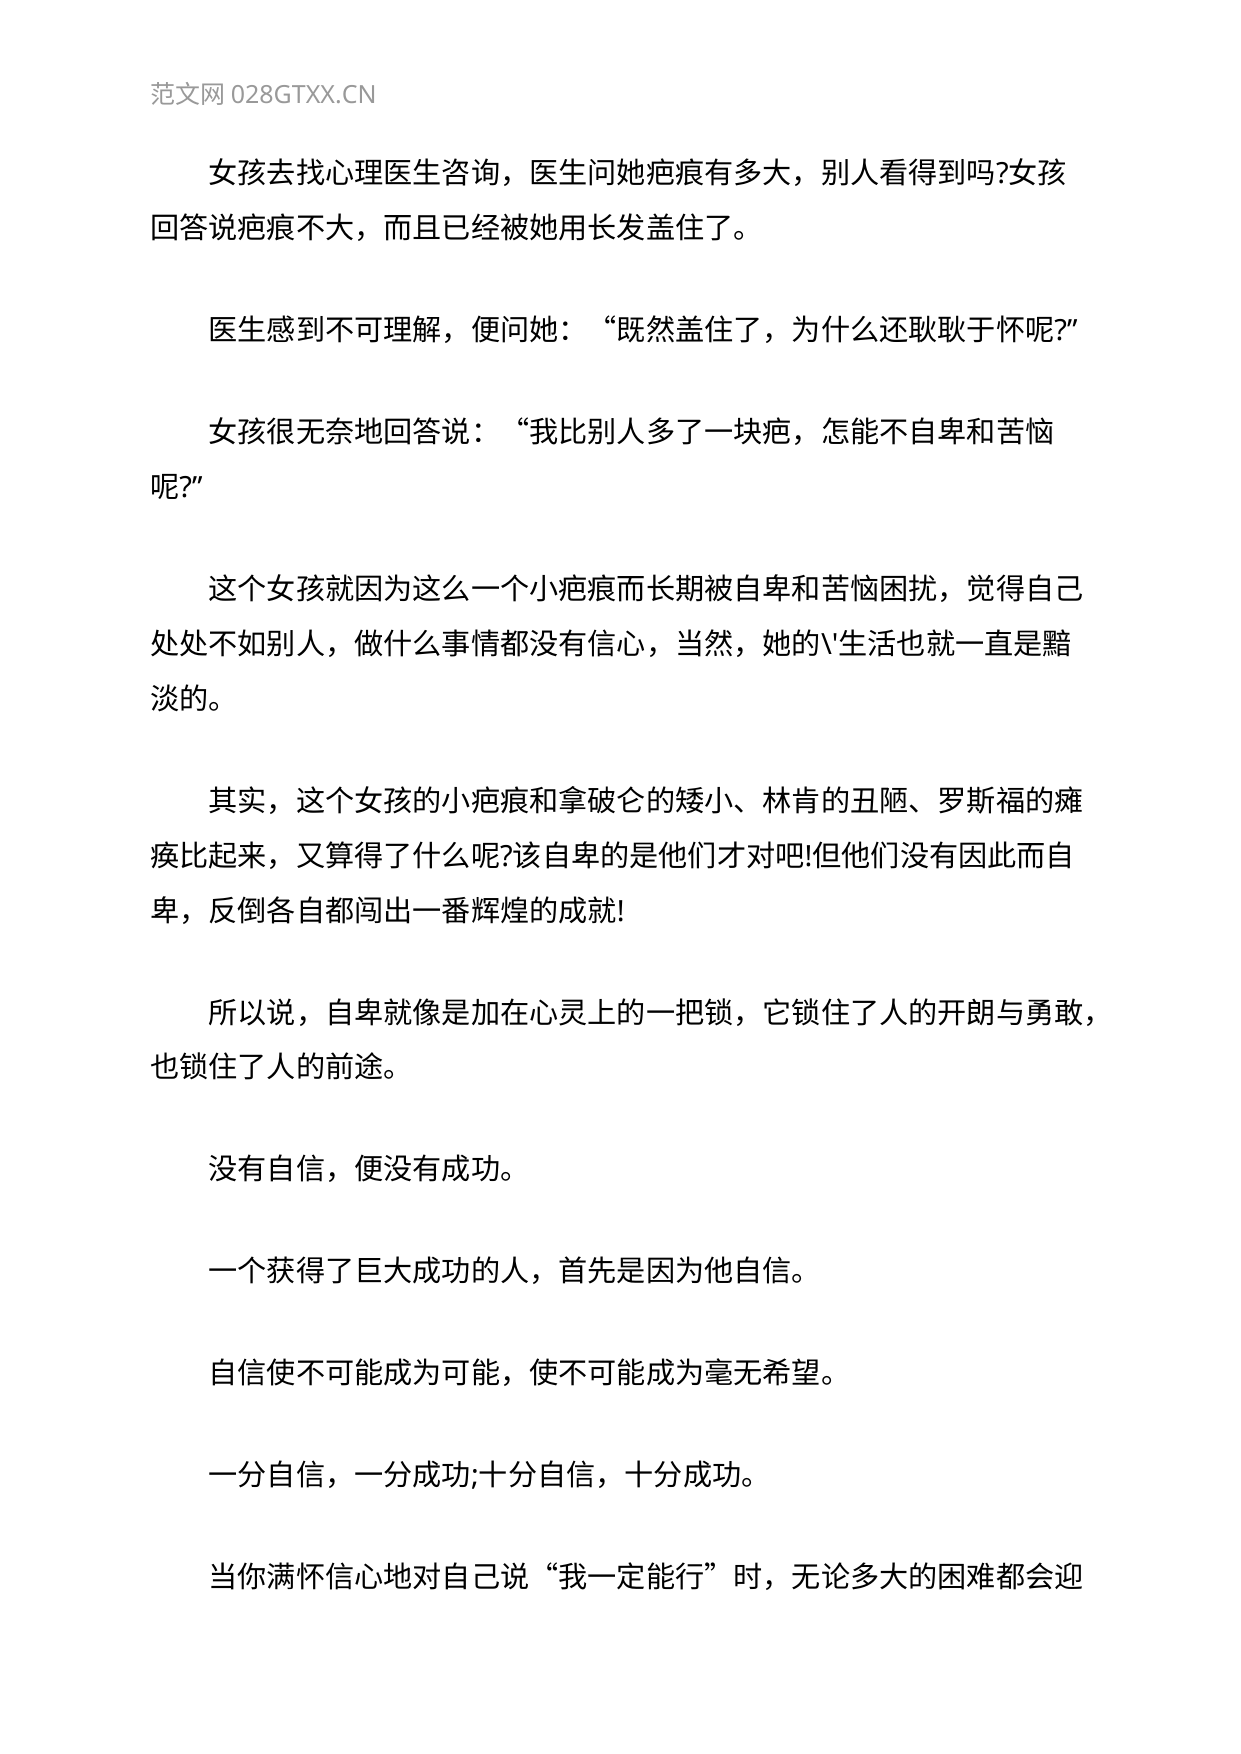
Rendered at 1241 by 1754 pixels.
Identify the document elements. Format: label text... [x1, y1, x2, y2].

text 医生感到不可理解，便问她：“既然盖住了，为什么还耿耿于怀呢?” [150, 307, 1090, 349]
text 自信使不可能成为可能，使不可能成为毫无希望。 [150, 1349, 1090, 1392]
text 女孩很无奈地回答说：“我比别人多了一块疤，怎能不自卑和苦恼呢?” [150, 409, 1090, 506]
text 一分自信，一分成功;十分自信，十分成功。 [150, 1451, 1090, 1493]
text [150, 1553, 1090, 1595]
text 没有自信，便没有成功。 [150, 1146, 1090, 1188]
text 这个女孩就因为这么一个小疤痕而长期被自卑和苦恼困扰，觉得自己处处不如别人，做什么事情都没有信心，当然，她的\'生活也就一直是黯淡的。 [150, 566, 1090, 718]
text 一个获得了巨大成功的人，首先是因为他自信。 [150, 1248, 1090, 1290]
text 其实，这个女孩的小疤痕和拿破仑的矮小、林肯的丑陋、罗斯福的瘫痪比起来，又算得了什么呢?该自卑的是他们才对吧!但他们没有因此而自卑，反倒各自都闯出一番辉煌的成就! [150, 777, 1090, 929]
text 所以说，自卑就像是加在心灵上的一把锁，它锁住了人的开朗与勇敢，也锁住了人的前途。 [150, 989, 1090, 1086]
text 女孩去找心理医生咨询，医生问她疤痕有多大，别人看得到吗?女孩回答说疤痕不大，而且已经被她用长发盖住了。 [150, 150, 1090, 247]
